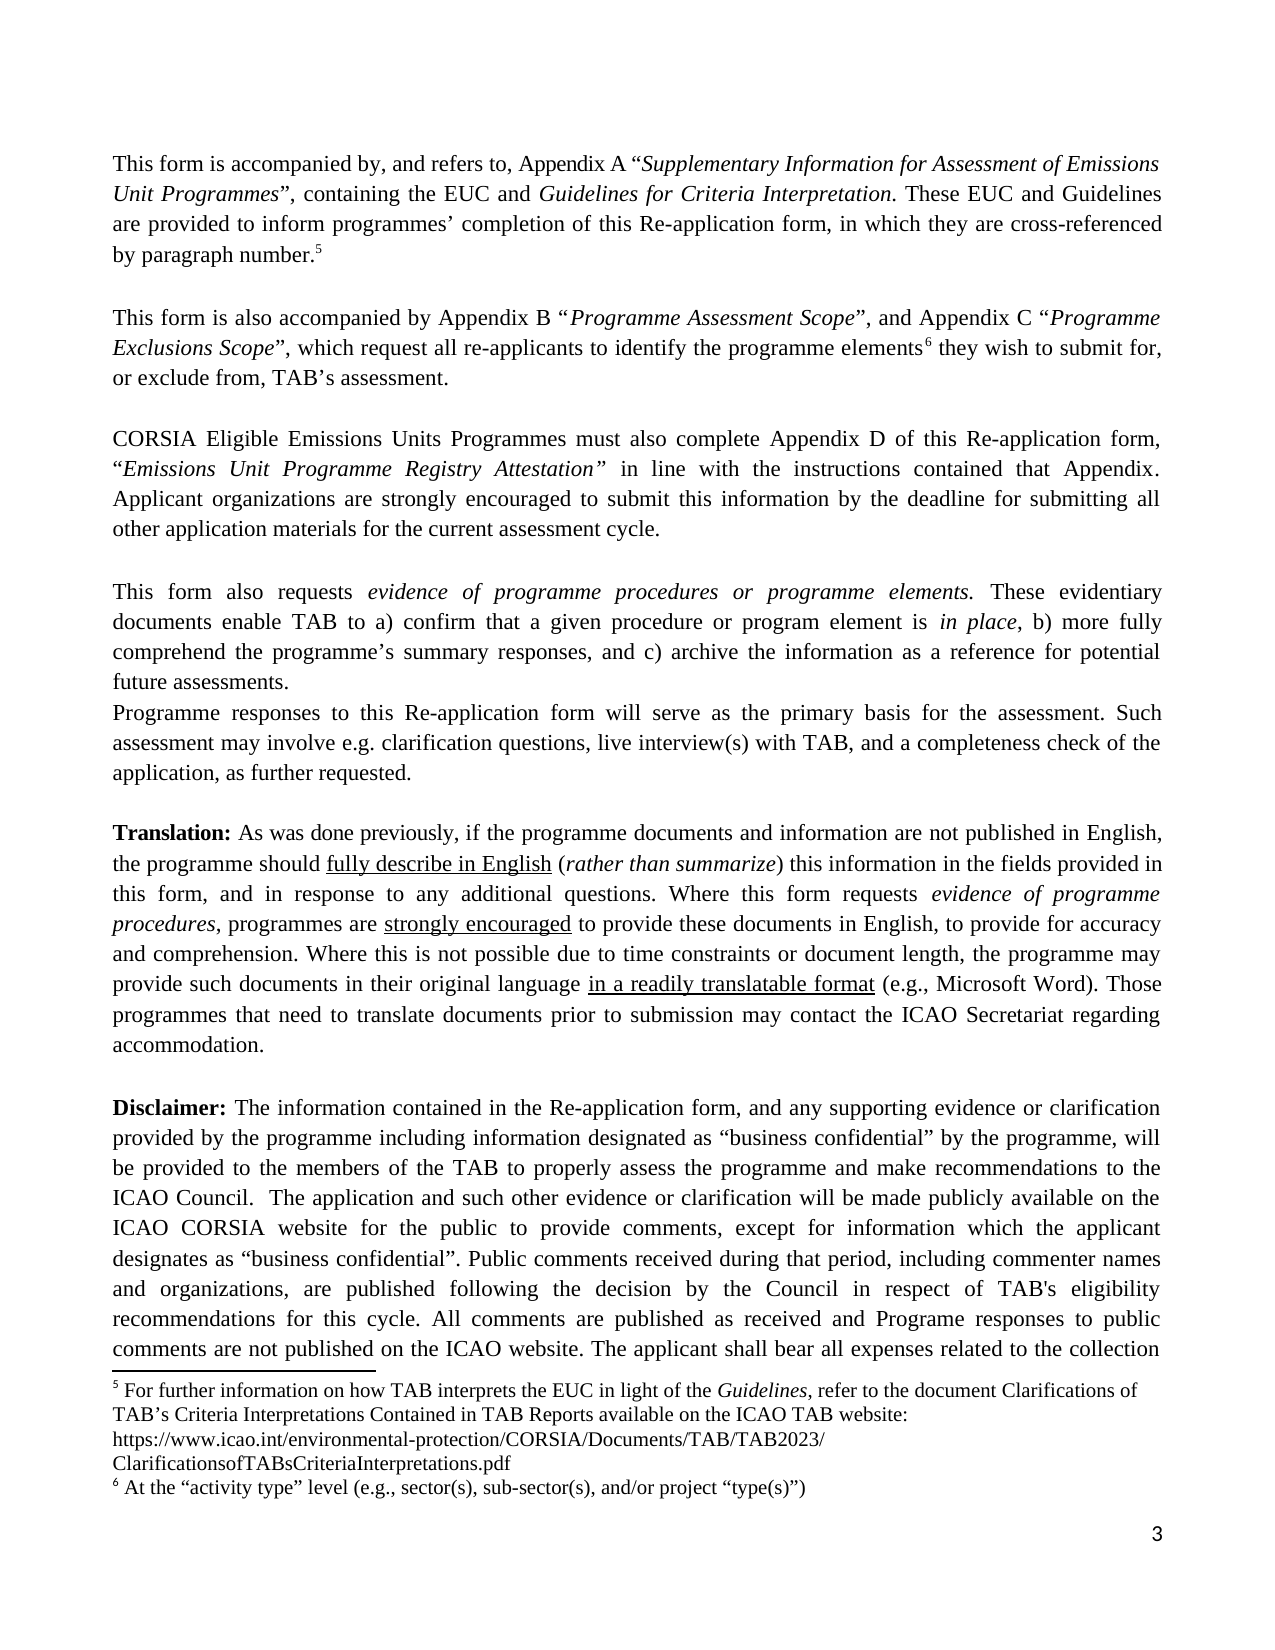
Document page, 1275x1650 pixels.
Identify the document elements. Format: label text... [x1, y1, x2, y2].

text Programme responses to this Re-application form will serve as the primary basis for the assessment. Such assessment may involve e.g. clarification questions, live interview(s) with TAB, and a completeness check of the application, as further requested. [112, 698, 1162, 785]
text Translation: As was done previously, if the programme documents and information are not published in English, the programme should fully describe in English (rather than summarize) this information in the fields provided in this form, and in response to any additional questions. Where this form requests evidence of programme procedures, programmes are strongly encouraged to provide these documents in English, to provide for accuracy and comprehension. Where this is not possible due to time constraints or document length, the programme may provide such documents in their original language in a readily translatable format (e.g., Microsoft Word). Those programmes that need to translate documents prior to submission may contact the ICAO Secretariat regarding accommodation. [112, 819, 1162, 1057]
text This form is accompanied by, and refers to, Appendix A “Supplementary Information for Assessment of Emissions Unit Programmes”, containing the EUC and Guidelines for Criteria Interpretation. These EUC and Guidelines are provided to inform programmes’ completion of this Re-application form, in which they are cross-referenced by paragraph number. [112, 150, 1162, 267]
text CORSIA Eligible Emissions Units Programmes must also complete Appendix D of this Re-application form, “Emissions Unit Programme Registry Attestation” in line with the instructions contained that Appendix. Applicant organizations are strongly encouraged to submit this information by the deadline for submitting all other application materials for the current assessment cycle. [112, 425, 1162, 542]
text This form is also accompanied by Appendix B “Programme Assessment Scope”, and Appendix C “Programme Exclusions Scope”, which request all re-applicants to identify the programme elements they wish to submit for, or exclude from, TAB’s assessment. [112, 304, 1162, 391]
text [112, 1093, 1162, 1362]
text This form also requests evidence of programme procedures or programme elements. These evidentiary documents enable TAB to a) confirm that a given procedure or program element is in place, b) more fully comprehend the programme’s summary responses, and c) archive the information as a reference for potential future assessments. [112, 578, 1162, 695]
